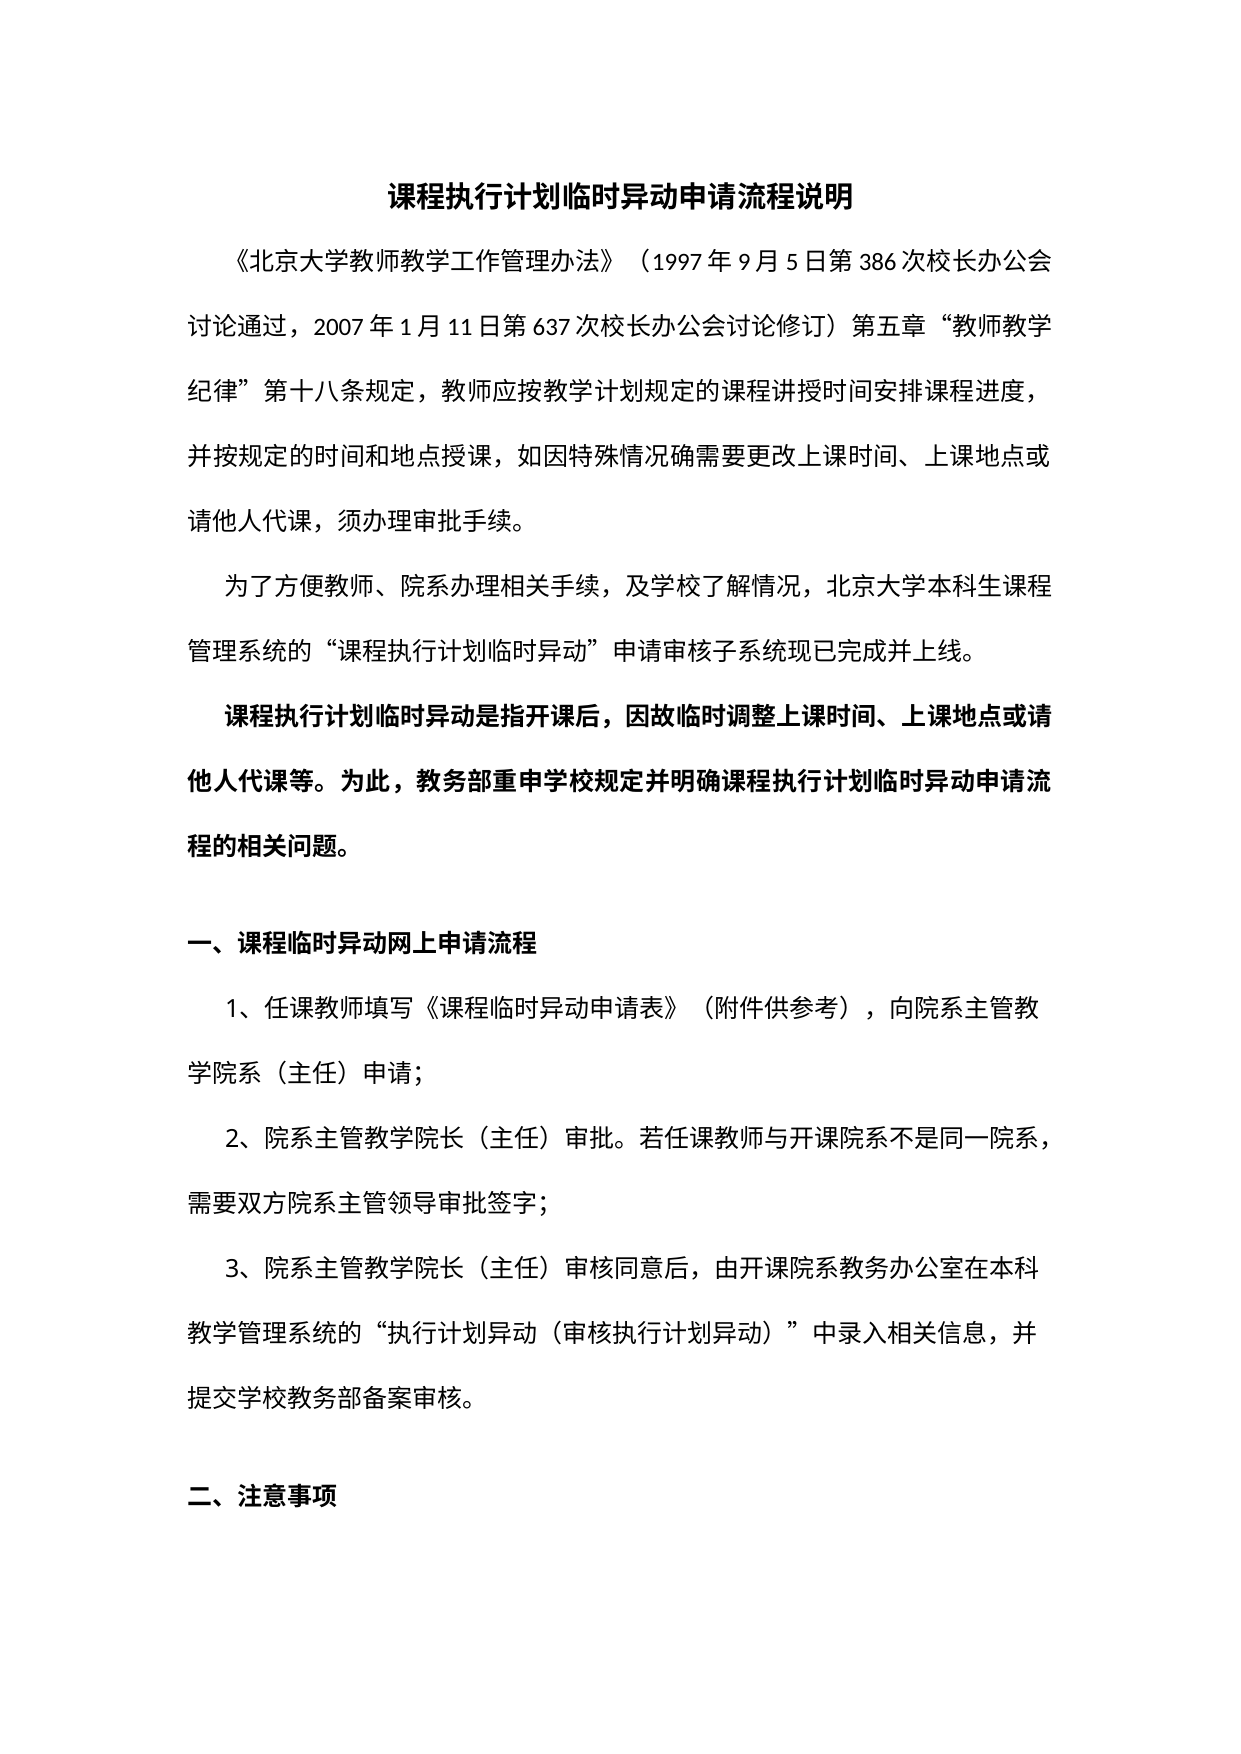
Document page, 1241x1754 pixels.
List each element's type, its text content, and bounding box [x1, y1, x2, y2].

text 1、任课教师填写《课程临时异动申请表》（附件供参考），向院系主管教学院系（主任）申请； [187, 974, 1053, 1104]
text 2、院系主管教学院长（主任）审批。若任课教师与开课院系不是同一院系，需要双方院系主管领导审批签字； [187, 1104, 1053, 1234]
text 课程执行计划临时异动是指开课后，因故临时调整上课时间、上课地点或请他人代课等。为此，教务部重申学校规定并明确课程执行计划临时异动申请流程的相关问题。 [187, 682, 1053, 877]
text 3、院系主管教学院长（主任）审核同意后，由开课院系教务办公室在本科教学管理系统的“执行计划异动（审核执行计划异动）”中录入相关信息，并提交学校教务部备案审核。 [187, 1234, 1053, 1429]
text 《北京大学教师教学工作管理办法》（1997年9月5日第386次校长办公会讨论通过，2007年1月11日第637次校长办公会讨论修订）第五章“教师教学纪律”第十八条规定，教师应按教学计划规定的课程讲授时间安排课程进度，并按规定的时间和地点授课，如因特殊情况确需要更改上课时间、上课地点或请他人代课，须办理审批手续。 [187, 227, 1053, 552]
text 二、注意事项 [187, 1462, 1053, 1527]
text 课程执行计划临时异动申请流程说明 [187, 162, 1053, 227]
text 一、课程临时异动网上申请流程 [187, 909, 1053, 974]
text 为了方便教师、院系办理相关手续，及学校了解情况，北京大学本科生课程管理系统的“课程执行计划临时异动”申请审核子系统现已完成并上线。 [187, 552, 1053, 682]
